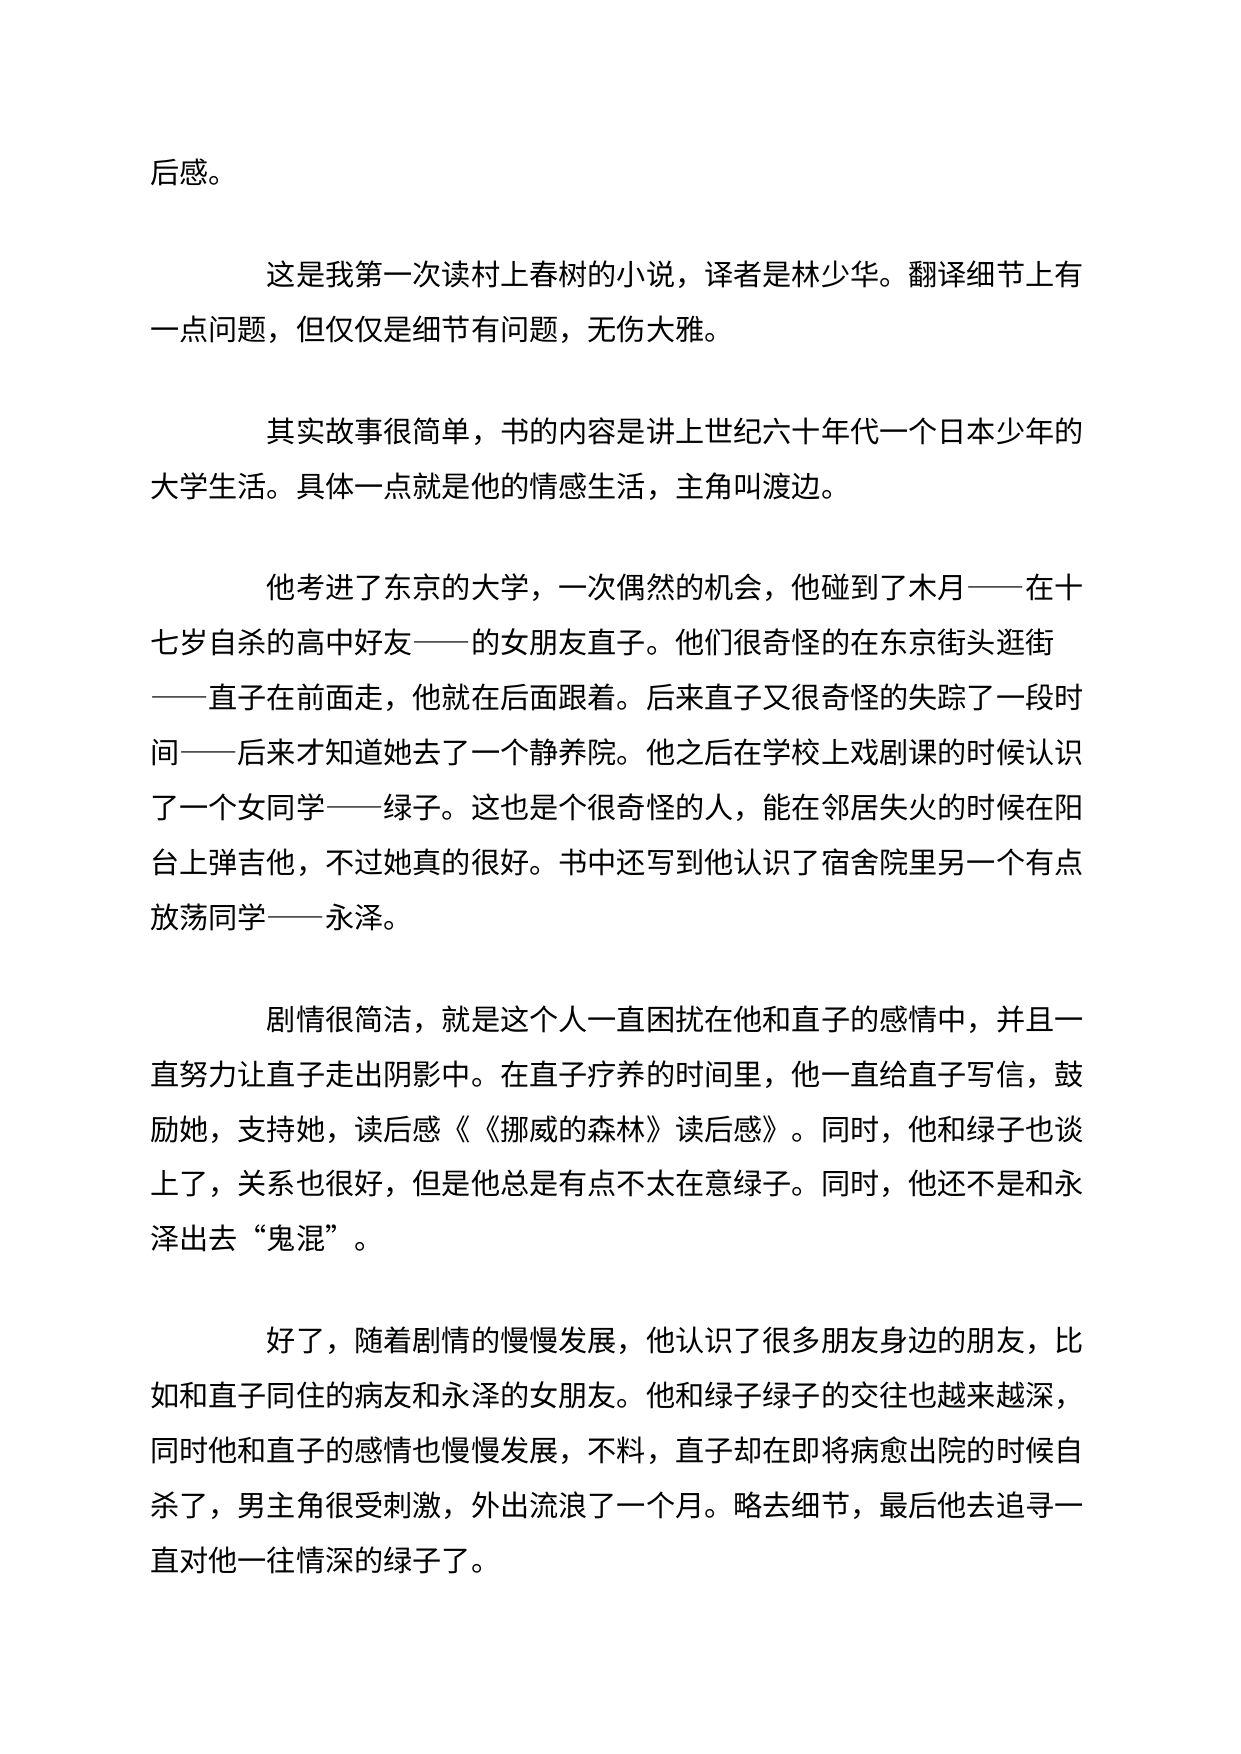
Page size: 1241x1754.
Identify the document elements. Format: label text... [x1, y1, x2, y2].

text 好了，随着剧情的慢慢发展，他认识了很多朋友身边的朋友，比如和直子同住的病友和永泽的女朋友。他和绿子绿子的交往也越来越深，同时他和直子的感情也慢慢发展，不料，直子却在即将病愈出院的时候自杀了，男主角很受刺激，外出流浪了一个月。略去细节，最后他去追寻一直对他一往情深的绿子了。 [150, 1318, 1090, 1579]
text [150, 150, 1090, 192]
text 他考进了东京的大学，一次偶然的机会，他碰到了木月——在十七岁自杀的高中好友——的女朋友直子。他们很奇怪的在东京街头逛街——直子在前面走，他就在后面跟着。后来直子又很奇怪的失踪了一段时间——后来才知道她去了一个静养院。他之后在学校上戏剧课的时候认识了一个女同学——绿子。这也是个很奇怪的人，能在邻居失火的时候在阳台上弹吉他，不过她真的很好。书中还写到他认识了宿舍院里另一个有点放荡同学——永泽。 [150, 565, 1090, 937]
text 其实故事很简单，书的内容是讲上世纪六十年代一个日本少年的大学生活。具体一点就是他的情感生活，主角叫渡边。 [150, 408, 1090, 506]
text 剧情很简洁，就是这个人一直困扰在他和直子的感情中，并且一直努力让直子走出阴影中。在直子疗养的时间里，他一直给直子写信，鼓励她，支持她，读后感《《挪威的森林》读后感》。同时，他和绿子也谈上了，关系也很好，但是他总是有点不太在意绿子。同时，他还不是和永泽出去“鬼混”。 [150, 996, 1090, 1258]
text 这是我第一次读村上春树的小说，译者是林少华。翻译细节上有一点问题，但仅仅是细节有问题，无伤大雅。 [150, 252, 1090, 349]
